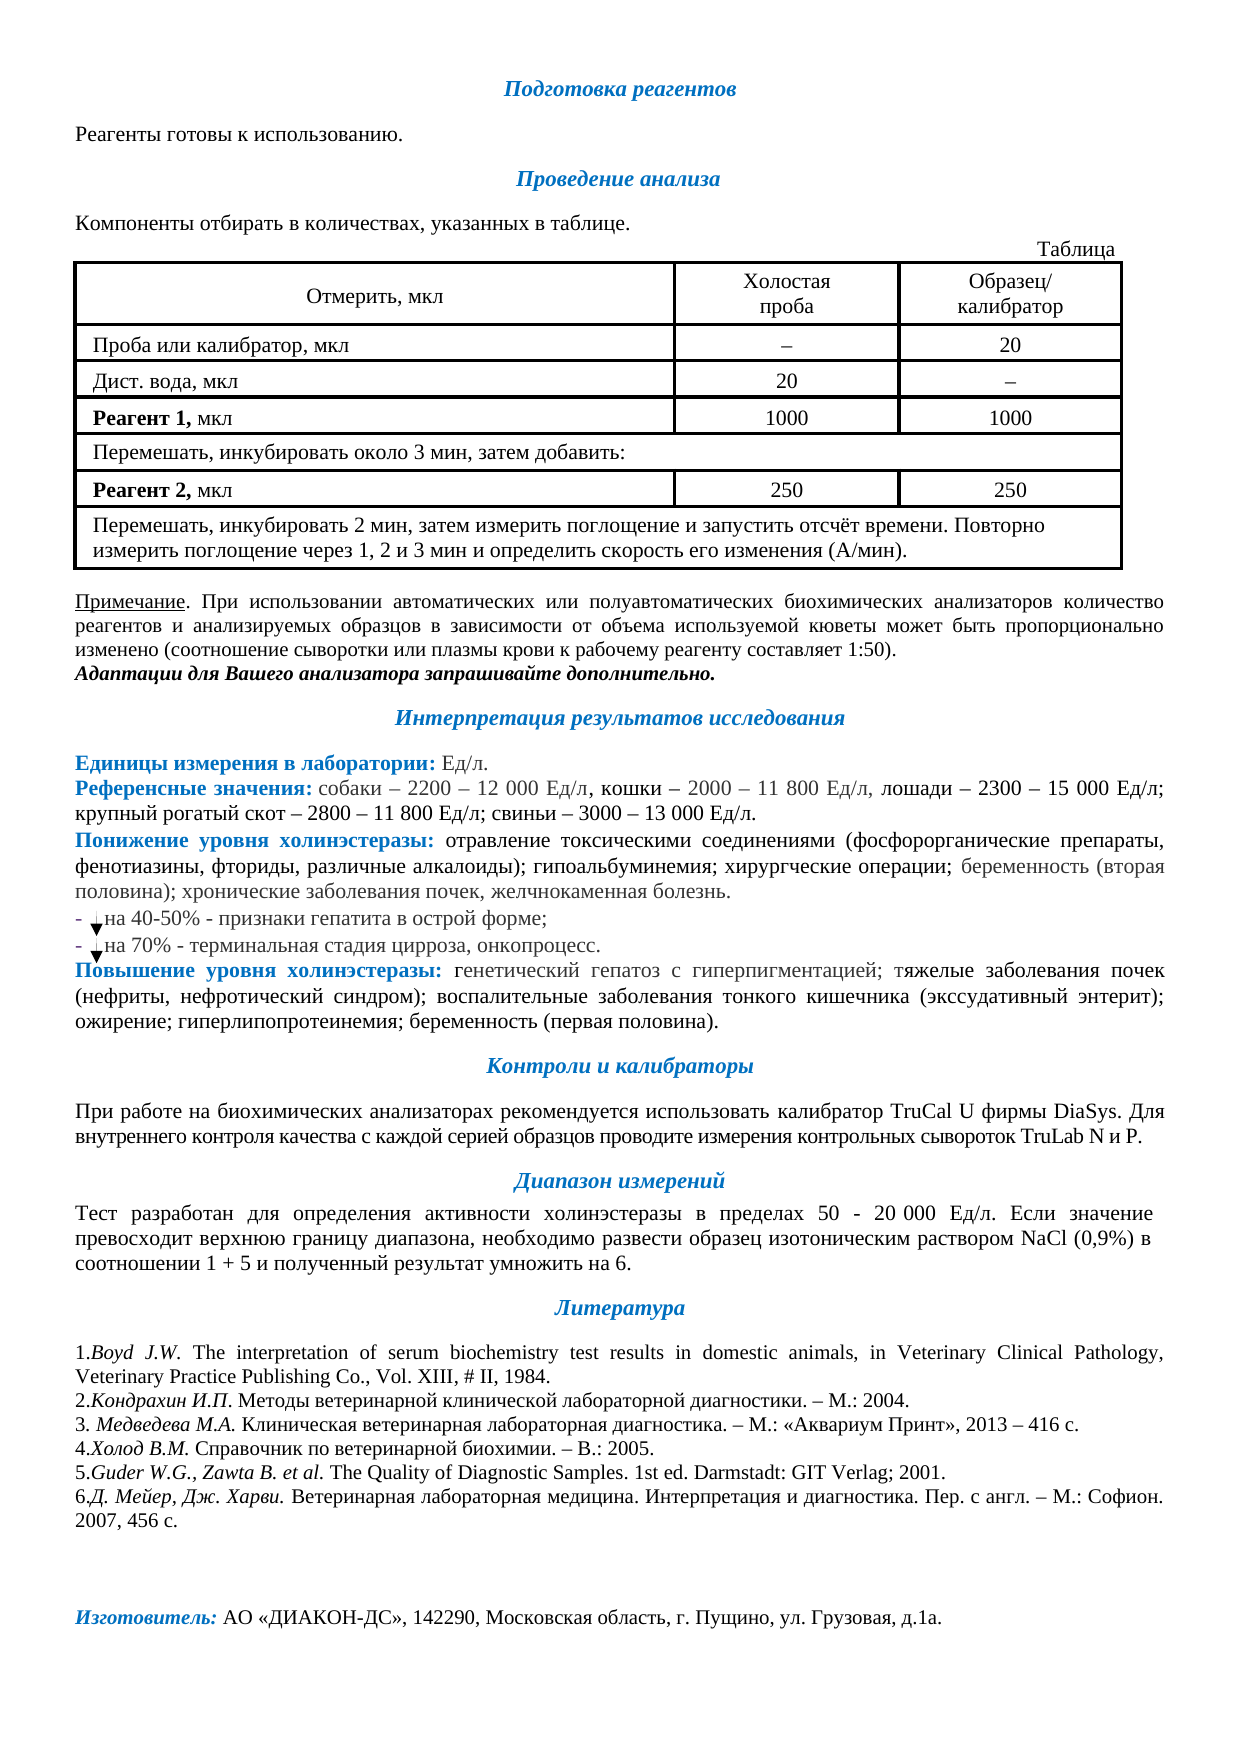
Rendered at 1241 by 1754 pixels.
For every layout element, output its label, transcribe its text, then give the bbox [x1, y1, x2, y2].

table_cell Перемешать, инкубировать около 3 мин, затем добавить: [77, 435, 1120, 468]
table_cell 1000 [901, 399, 1120, 432]
table_cell Дист. вода, мкл [77, 362, 673, 395]
text 5.Guder W.G., Zawta B. et al. The Quality of Diagnostic Samples. 1st ed. Darmstadt: GIT Verlag; 2001. [75, 1460, 1165, 1484]
text Интерпретация результатов исследования [75, 704, 1165, 731]
text Тест разработан для определения активности холинэстеразы в пределах 50 - 20 000 Ед/л. Если значение превосходит верхнюю границу диапазона, необходимо развести образец изотоническим раствором NaCl (0,9%) в соотношении 1 + 5 и полученный результат умножить на 6. [75, 1200, 1153, 1275]
text Таблица [75, 236, 1165, 261]
text Повышение уровня холинэстеразы: генетический гепатоз с гиперпигментацией; тяжелые заболевания почек (нефриты, нефротический синдром); воспалительные заболевания тонкого кишечника (экссудативный энтерит); ожирение; гиперлипопротеинемия; беременность (первая половина). [75, 957, 1165, 1033]
text 6.Д. Мейер, Дж. Харви. Ветеринарная лабораторная медицина. Интерпретация и диагностика. Пер. с англ. – М.: Софион. 2007, 456 с. [75, 1484, 1165, 1532]
text Изготовитель: АО «ДИАКОН-ДС», 142290, Московская область, г. Пущино, ул. Грузовая, д.1а. [75, 1605, 1165, 1629]
table_header Отмерить, мкл [77, 264, 673, 323]
text Референсные значения: собаки – 2200 – 12 000 Ед/л, кошки – 2000 – 11 800 Ед/л, лошади – 2300 – 15 000 Ед/л; крупный рогатый скот – 2800 – 11 800 Ед/л; свиньи – 3000 – 13 000 Ед/л. [75, 775, 1165, 826]
table_cell Реагент 1, мкл [77, 399, 673, 432]
text 1.Boyd J.W. The interpretation of serum biochemistry test results in domestic animals, in Veterinary Clinical Pathology, Veterinary Practice Publishing Co., Vol. XIII, # II, 1984. [75, 1340, 1165, 1388]
table_cell Проба или калибратор, мкл [77, 326, 673, 359]
table_cell – [901, 362, 1120, 395]
text Литература [75, 1294, 1165, 1321]
table_header Образец/ калибратор [901, 264, 1120, 323]
text Примечание. При использовании автоматических или полуавтоматических биохимических анализаторов количество реагентов и анализируемых образцов в зависимости от объема используемой кюветы может быть пропорционально изменено (соотношение сыворотки или плазмы крови к рабочему реагенту составляет 1:50). [75, 589, 1165, 661]
text 3. Медведева М.А. Клиническая ветеринарная лабораторная диагностика. – М.: «Аквариум Принт», 2013 – 416 с. [75, 1412, 1165, 1436]
text При работе на биохимических анализаторах рекомендуется использовать калибратор TruCal U фирмы DiaSys. Для внутреннего контроля качества с каждой серией образцов проводите измерения контрольных сывороток TruLab N и P. [75, 1098, 1165, 1148]
table_header Холостая проба [676, 264, 897, 323]
table_cell 20 [901, 326, 1120, 359]
table_cell 250 [676, 472, 897, 505]
table_cell Реагент 2, мкл [77, 472, 673, 505]
text - на 40-50% - признаки гепатита в острой форме; [104, 905, 1165, 930]
text Реагенты готовы к использованию. [75, 121, 1165, 146]
table_cell 1000 [676, 399, 897, 432]
text 2.Кондрахин И.П. Методы ветеринарной клинической лабораторной диагностики. – М.: 2004. [75, 1388, 1165, 1412]
text Компоненты отбирать в количествах, указанных в таблице. [75, 210, 1165, 236]
text Адаптации для Вашего анализатора запрашивайте дополнительно. [75, 661, 1165, 685]
text 4.Холод В.М. Справочник по ветеринарной биохимии. – В.: 2005. [75, 1436, 1165, 1460]
table_cell – [676, 326, 897, 359]
text Подготовка реагентов [75, 75, 1165, 101]
text Понижение уровня холинэстеразы: отравление токсическими соединениями (фосфорорганические препараты, фенотиазины, фториды, различные алкалоиды); гипоальбуминемия; хирургческие операции; беременность (вторая половина); хронические заболевания почек, желчнокаменная болезнь. [75, 827, 1165, 903]
text - на 70% - терминальная стадия цирроза, онкопроцесс. [104, 932, 1165, 957]
text Контроли и калибраторы [75, 1052, 1165, 1079]
table_cell 20 [676, 362, 897, 395]
text Единицы измерения в лаборатории: Ед/л. [75, 750, 1165, 775]
subtitle Проведение анализа [75, 165, 1165, 191]
table_cell 250 [901, 472, 1120, 505]
table_cell Перемешать, инкубировать 2 мин, затем измерить поглощение и запустить отсчёт времени. Повторно измерить поглощение через 1, 2 и 3 мин и определить скорость его изменения (A/мин). [77, 508, 1120, 567]
text Диапазон измерений [75, 1167, 1165, 1194]
